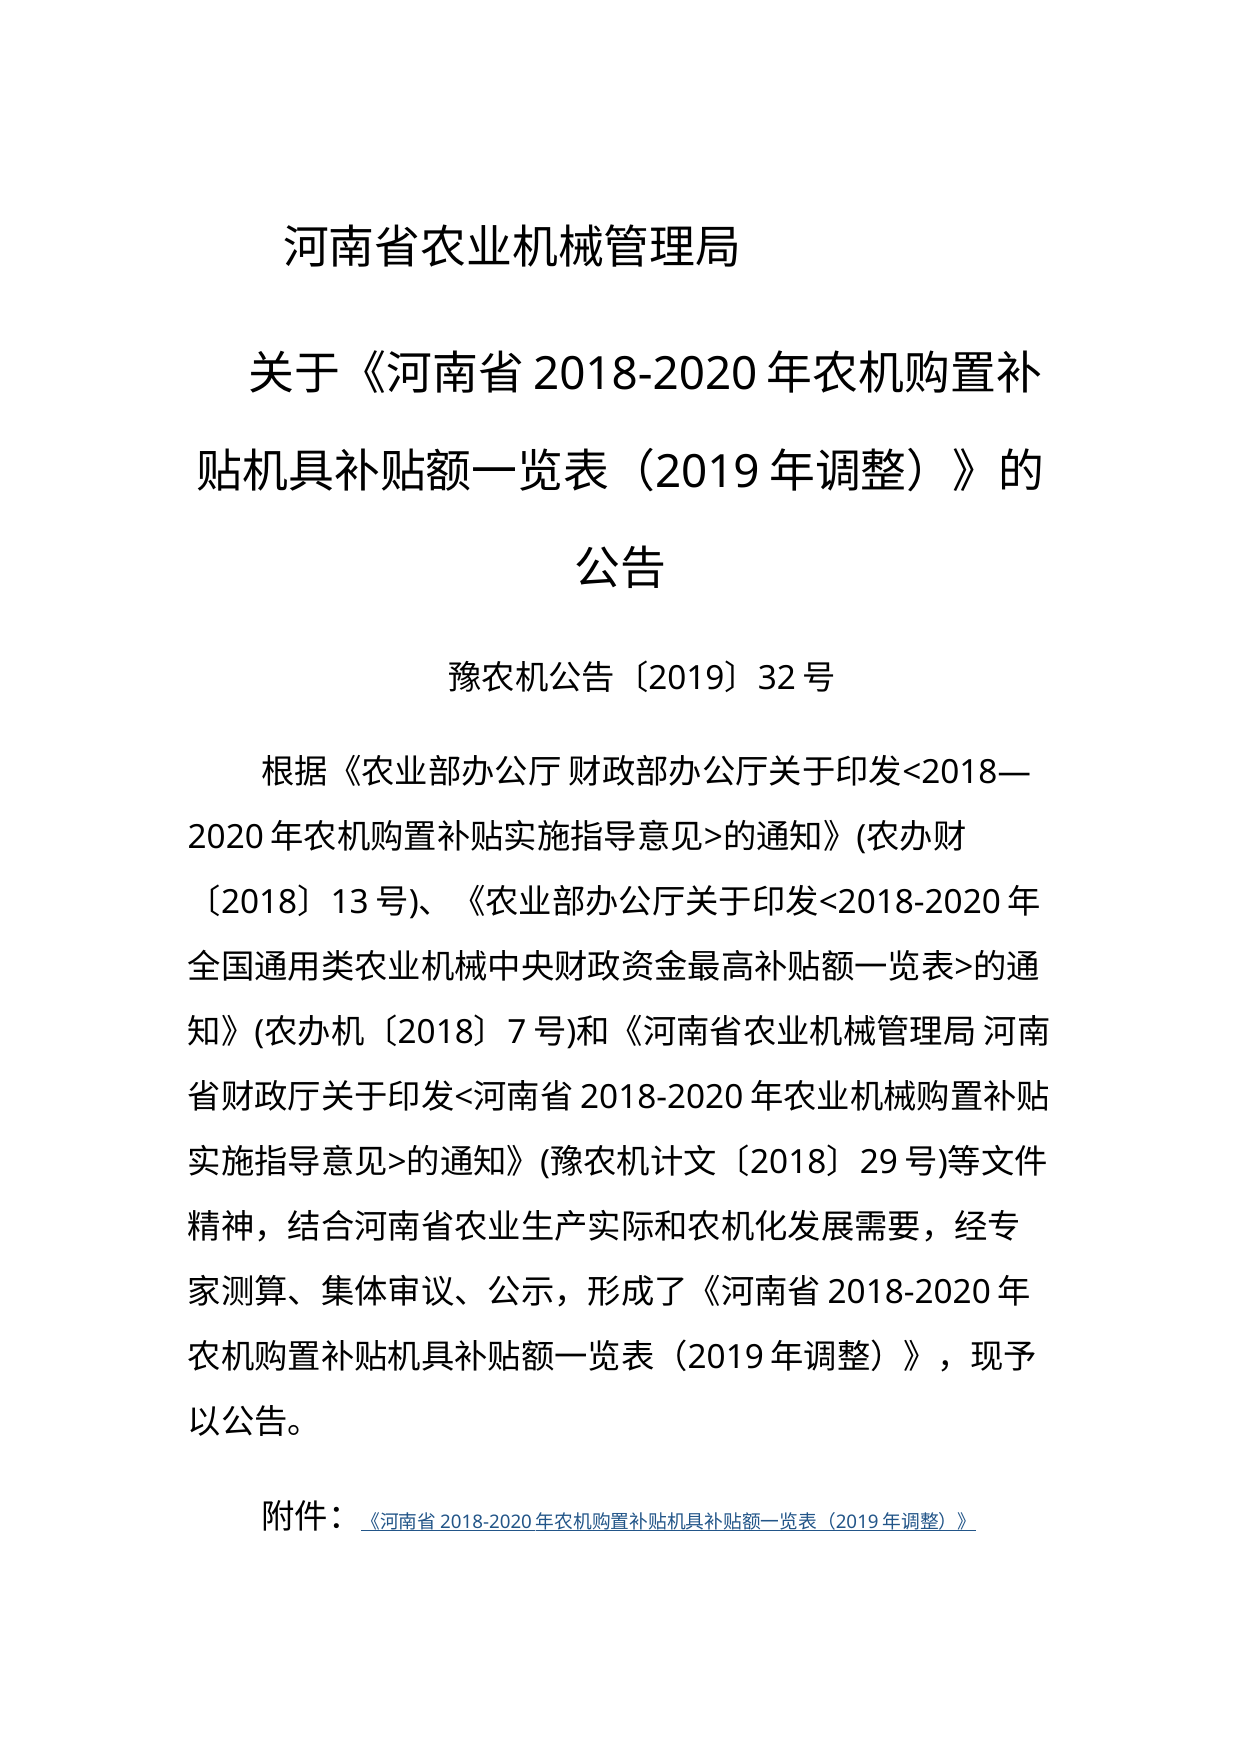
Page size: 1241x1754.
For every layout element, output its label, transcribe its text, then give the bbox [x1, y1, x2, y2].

text 根据《农业部办公厅 财政部办公厅关于印发<2018—2020年农机购置补贴实施指导意见>的通知》(农办财〔2018〕13号)、《农业部办公厅关于印发<2018-2020年全国通用类农业机械中央财政资金最高补贴额一览表>的通知》(农办机〔2018〕7号)和《河南省农业机械管理局 河南省财政厅关于印发<河南省2018-2020年农业机械购置补贴实施指导意见>的通知》(豫农机计文〔2018〕29号)等文件精神，结合河南省农业生产实际和农机化发展需要，经专家测算、集体审议、公示，形成了《河南省2018-2020年农机购置补贴机具补贴额一览表（2019年调整）》，现予以公告。 [187, 737, 1053, 1452]
text 豫农机公告〔2019〕32号 [187, 643, 1053, 708]
text 附件：《河南省2018-2020年农机购置补贴机具补贴额一览表（2019年调整）》 [187, 1481, 1053, 1546]
text 河南省农业机械管理局 [187, 194, 1053, 292]
text 关于《河南省2018-2020年农机购置补贴机具补贴额一览表（2019年调整）》的公告 [187, 321, 1053, 614]
